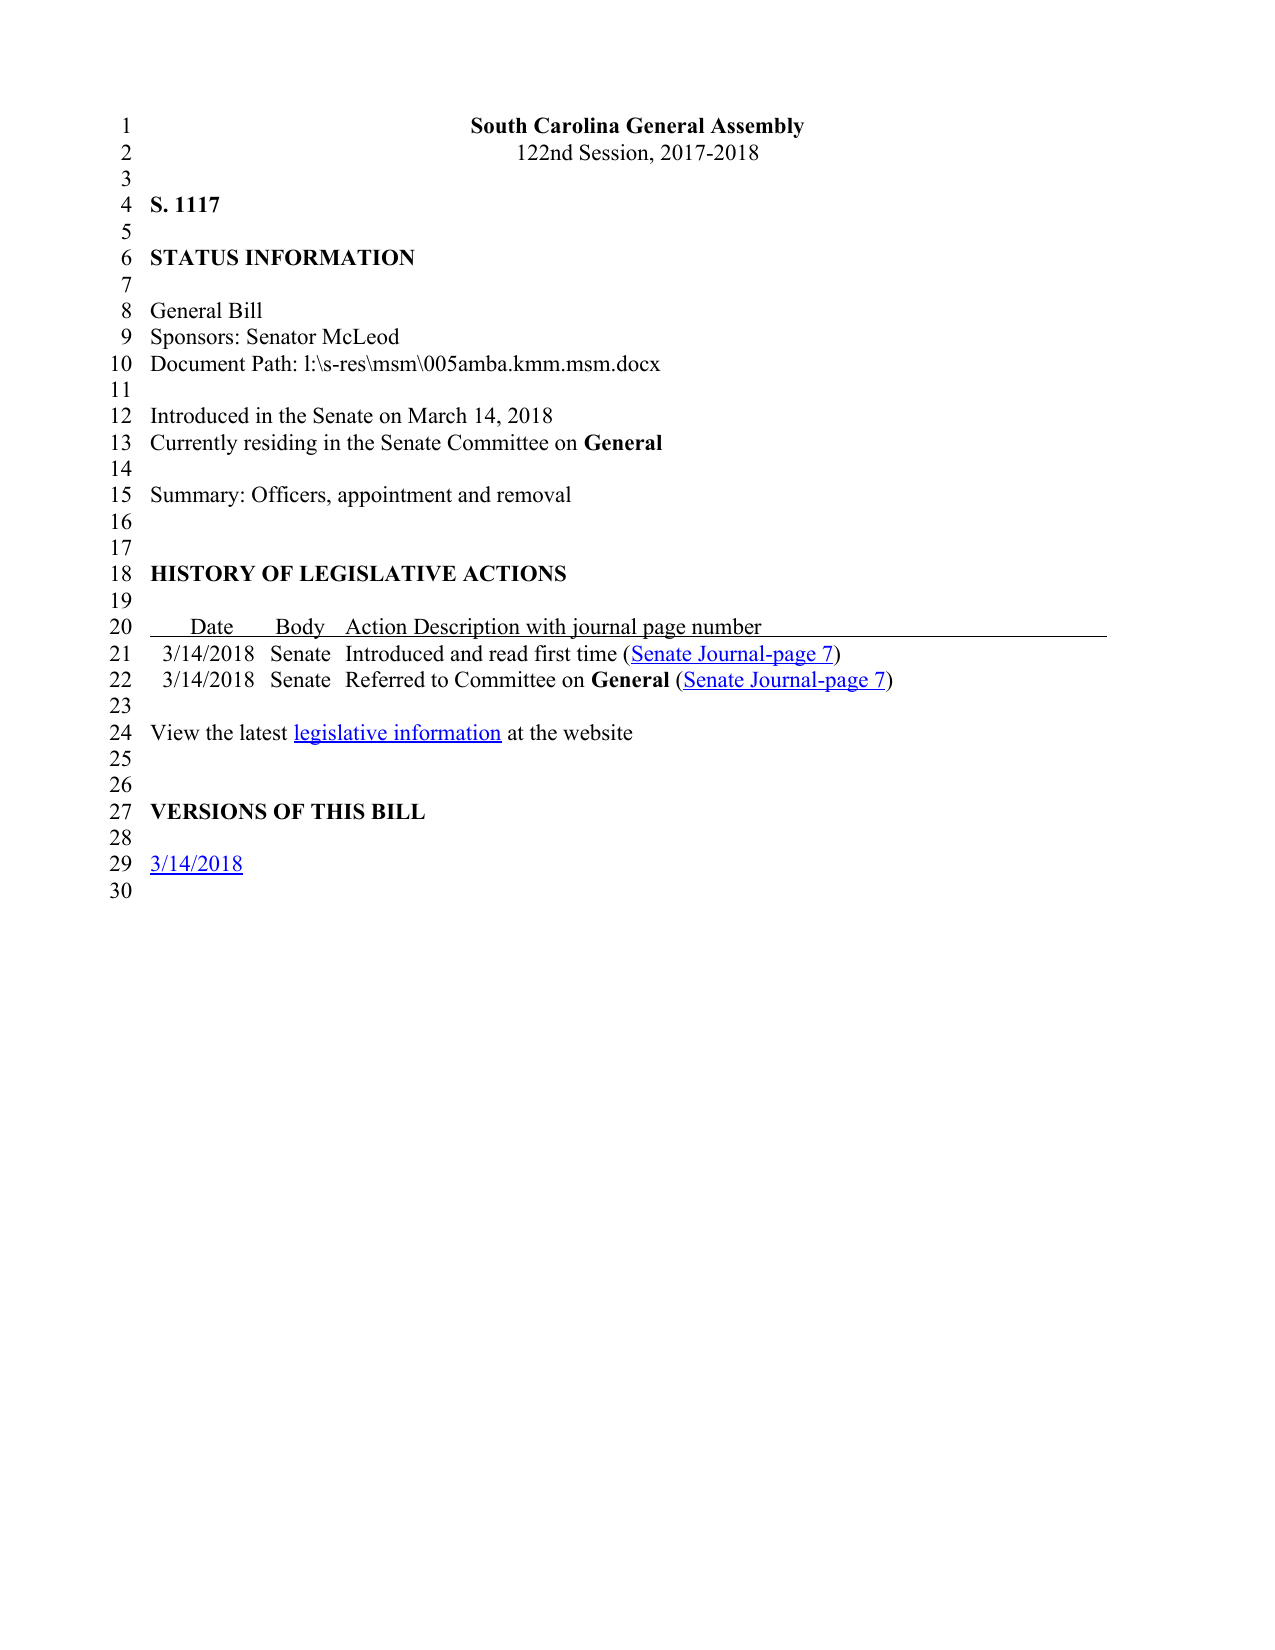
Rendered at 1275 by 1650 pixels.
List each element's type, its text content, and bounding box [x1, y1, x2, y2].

text View the latest legislative information at the website [150, 719, 1125, 745]
text 3/14/2018 [150, 850, 1125, 877]
text 3/14/2018 Senate Introduced and read first time (Senate Journal-page 7) [150, 639, 1125, 666]
text Sponsors: Senator McLeod [150, 323, 1125, 350]
text South Carolina General Assembly [150, 112, 1125, 139]
text Introduced in the Senate on March 14, 2018 [150, 402, 1125, 429]
text Document Path: l:\s-res\msm\005amba.kmm.msm.docx [150, 350, 1125, 376]
text Currently residing in the Senate Committee on General [150, 429, 1125, 455]
text Date Body Action Description with journal page number [150, 613, 1125, 639]
text VERSIONS OF THIS BILL [150, 798, 1125, 824]
text HISTORY OF LEGISLATIVE ACTIONS [150, 561, 1125, 587]
text 3/14/2018 Senate Referred to Committee on General (Senate Journal-page 7) [150, 666, 1125, 692]
text Summary: Officers, appointment and removal [150, 481, 1125, 508]
text S. 1117 [150, 192, 1125, 218]
text General Bill [150, 297, 1125, 323]
text STATUS INFORMATION [150, 244, 1125, 271]
text 122nd Session, 2017-2018 [150, 139, 1125, 165]
